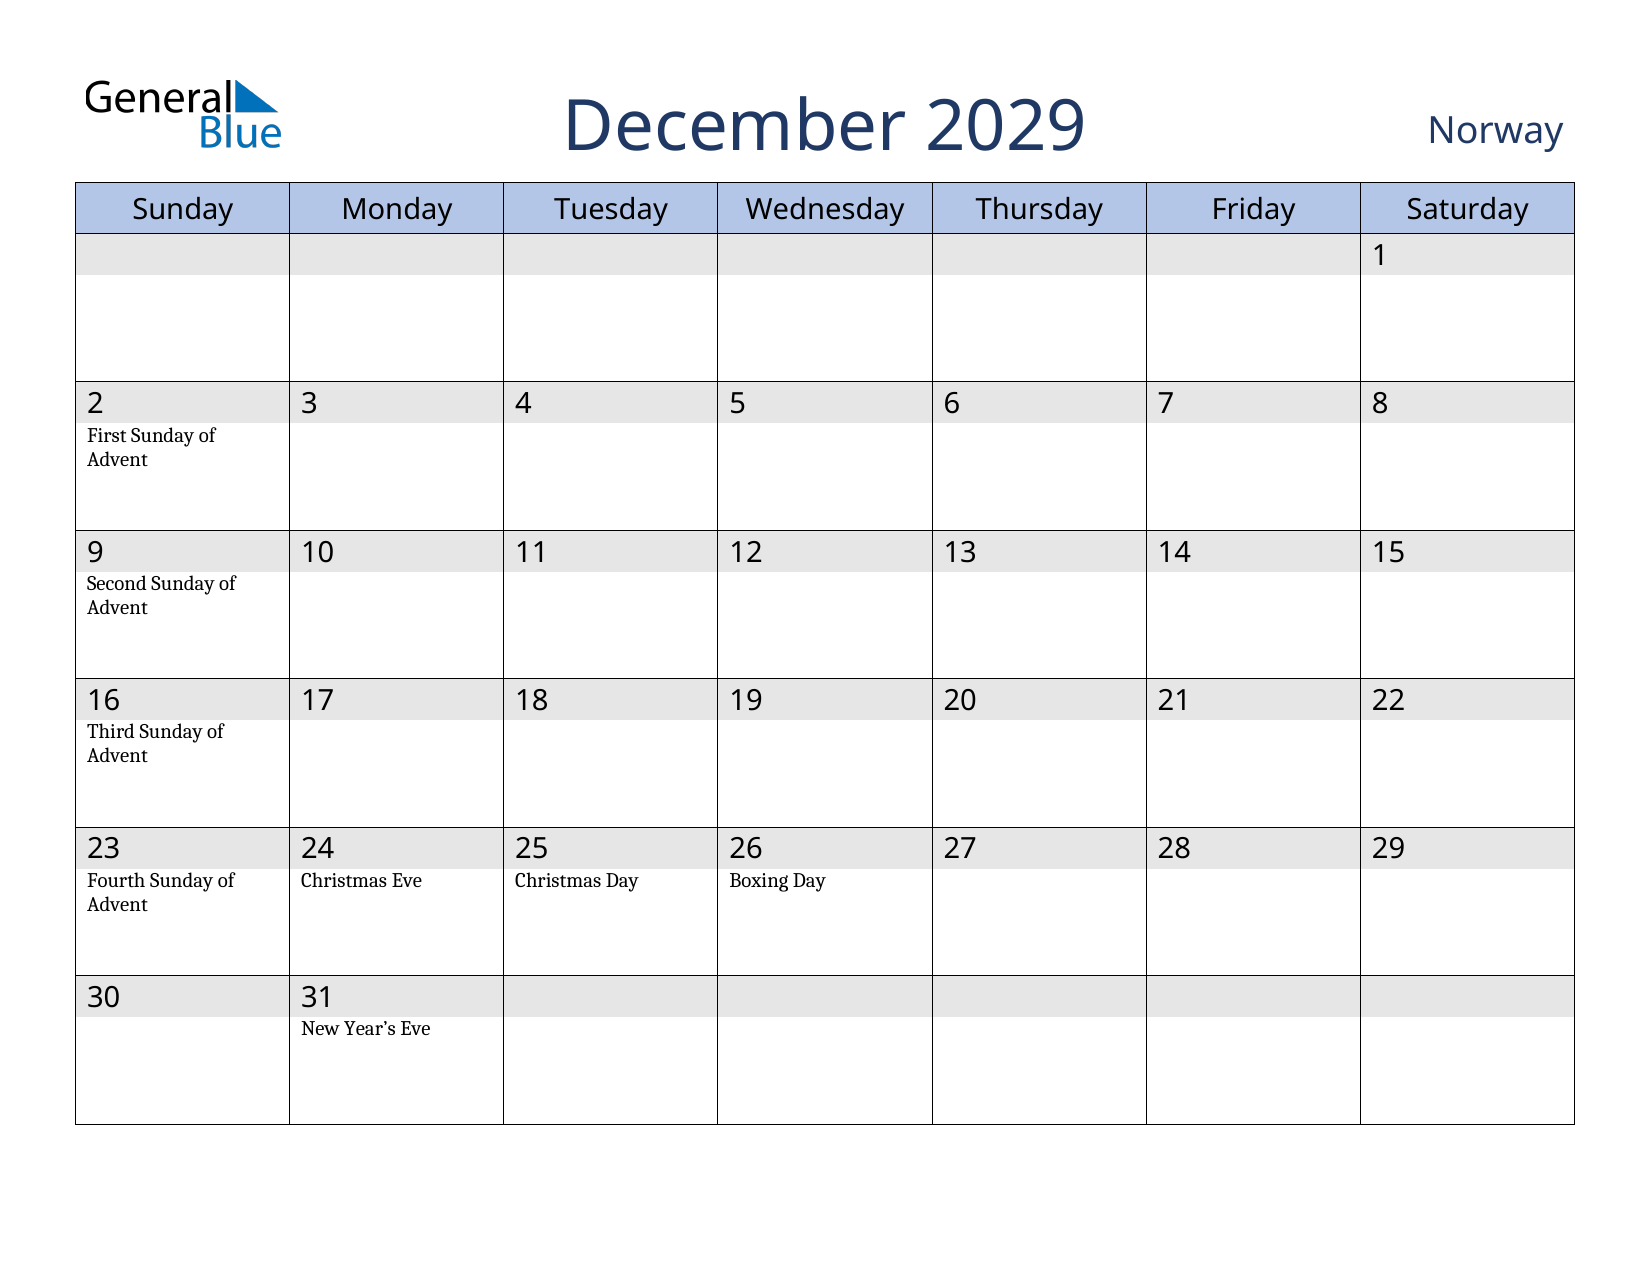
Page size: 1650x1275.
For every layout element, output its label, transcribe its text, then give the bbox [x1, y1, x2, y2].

table_cell 27 [933, 828, 1146, 869]
table_cell 25 [504, 828, 717, 869]
table_cell 31 [290, 976, 503, 1017]
table_cell [1361, 720, 1574, 827]
table_cell [504, 976, 717, 1017]
table_cell Sunday [76, 183, 289, 233]
table_cell 20 [933, 679, 1146, 720]
table_cell Friday [1147, 183, 1360, 233]
table_cell [76, 275, 289, 381]
table_cell [718, 720, 932, 827]
table_cell [718, 275, 932, 381]
table_cell Tuesday [504, 183, 717, 233]
table_cell [1361, 869, 1574, 975]
table_cell [1147, 423, 1360, 530]
table_cell [718, 423, 932, 530]
table_cell 14 [1147, 531, 1360, 572]
table_cell 4 [504, 382, 717, 423]
table_cell 22 [1361, 679, 1574, 720]
table_cell [1147, 720, 1360, 827]
table_cell Monday [290, 183, 503, 233]
table_cell Thursday [933, 183, 1146, 233]
table_cell [504, 275, 717, 381]
table_cell First Sunday of Advent [76, 423, 289, 530]
table_cell [933, 572, 1146, 678]
table_cell Christmas Eve [290, 869, 503, 975]
table_cell 8 [1361, 382, 1574, 423]
table_header [76, 75, 503, 182]
table_cell 12 [718, 531, 932, 572]
table_cell 11 [504, 531, 717, 572]
table_cell [718, 1017, 932, 1123]
table_cell [290, 720, 503, 827]
table_cell Saturday [1361, 183, 1574, 233]
picture [86, 80, 281, 148]
table_cell 2 [76, 382, 289, 423]
table_cell 19 [718, 679, 932, 720]
table_cell [718, 234, 932, 275]
table_cell 13 [933, 531, 1146, 572]
table_cell Third Sunday of Advent [76, 720, 289, 827]
table_cell 5 [718, 382, 932, 423]
table_header Norway [1146, 75, 1574, 182]
table_cell Second Sunday of Advent [76, 572, 289, 678]
table_cell 28 [1147, 828, 1360, 869]
table_cell 21 [1147, 679, 1360, 720]
table_cell [1361, 275, 1574, 381]
table_cell [933, 234, 1146, 275]
table_cell [504, 720, 717, 827]
table_cell [76, 1017, 289, 1123]
table_cell 15 [1361, 531, 1574, 572]
table_cell New Year’s Eve [290, 1017, 503, 1123]
table_cell 26 [718, 828, 932, 869]
table_cell [1361, 976, 1574, 1017]
table_cell 24 [290, 828, 503, 869]
table_cell [1361, 1017, 1574, 1123]
table_cell [933, 275, 1146, 381]
table_cell [933, 976, 1146, 1017]
table_cell 16 [76, 679, 289, 720]
table_cell [933, 423, 1146, 530]
table_cell [504, 423, 717, 530]
table_cell [76, 234, 289, 275]
table_cell 9 [76, 531, 289, 572]
table_cell [1147, 275, 1360, 381]
table_header December 2029 [504, 75, 1146, 182]
table_cell [1147, 976, 1360, 1017]
table_cell 10 [290, 531, 503, 572]
table_cell [1147, 869, 1360, 975]
table_cell 29 [1361, 828, 1574, 869]
table_cell Christmas Day [504, 869, 717, 975]
table_cell [718, 976, 932, 1017]
table_cell [504, 1017, 717, 1123]
table_cell [504, 572, 717, 678]
table_cell 18 [504, 679, 717, 720]
table_cell 6 [933, 382, 1146, 423]
table_cell Fourth Sunday of Advent [76, 869, 289, 975]
table_cell [290, 572, 503, 678]
table_cell [933, 1017, 1146, 1123]
table_cell 23 [76, 828, 289, 869]
table_cell [1361, 572, 1574, 678]
table_cell [504, 234, 717, 275]
table_cell 1 [1361, 234, 1574, 275]
table_cell Boxing Day [718, 869, 932, 975]
table_cell 7 [1147, 382, 1360, 423]
table_cell [290, 234, 503, 275]
table_cell 3 [290, 382, 503, 423]
table_cell [1361, 423, 1574, 530]
table_cell [933, 869, 1146, 975]
table_cell [1147, 572, 1360, 678]
table_cell [933, 720, 1146, 827]
table_cell [1147, 1017, 1360, 1123]
table_cell Wednesday [718, 183, 932, 233]
table_cell 17 [290, 679, 503, 720]
table_cell [290, 423, 503, 530]
table_cell [1147, 234, 1360, 275]
table_cell [718, 572, 932, 678]
table_cell [290, 275, 503, 381]
table_cell 30 [76, 976, 289, 1017]
